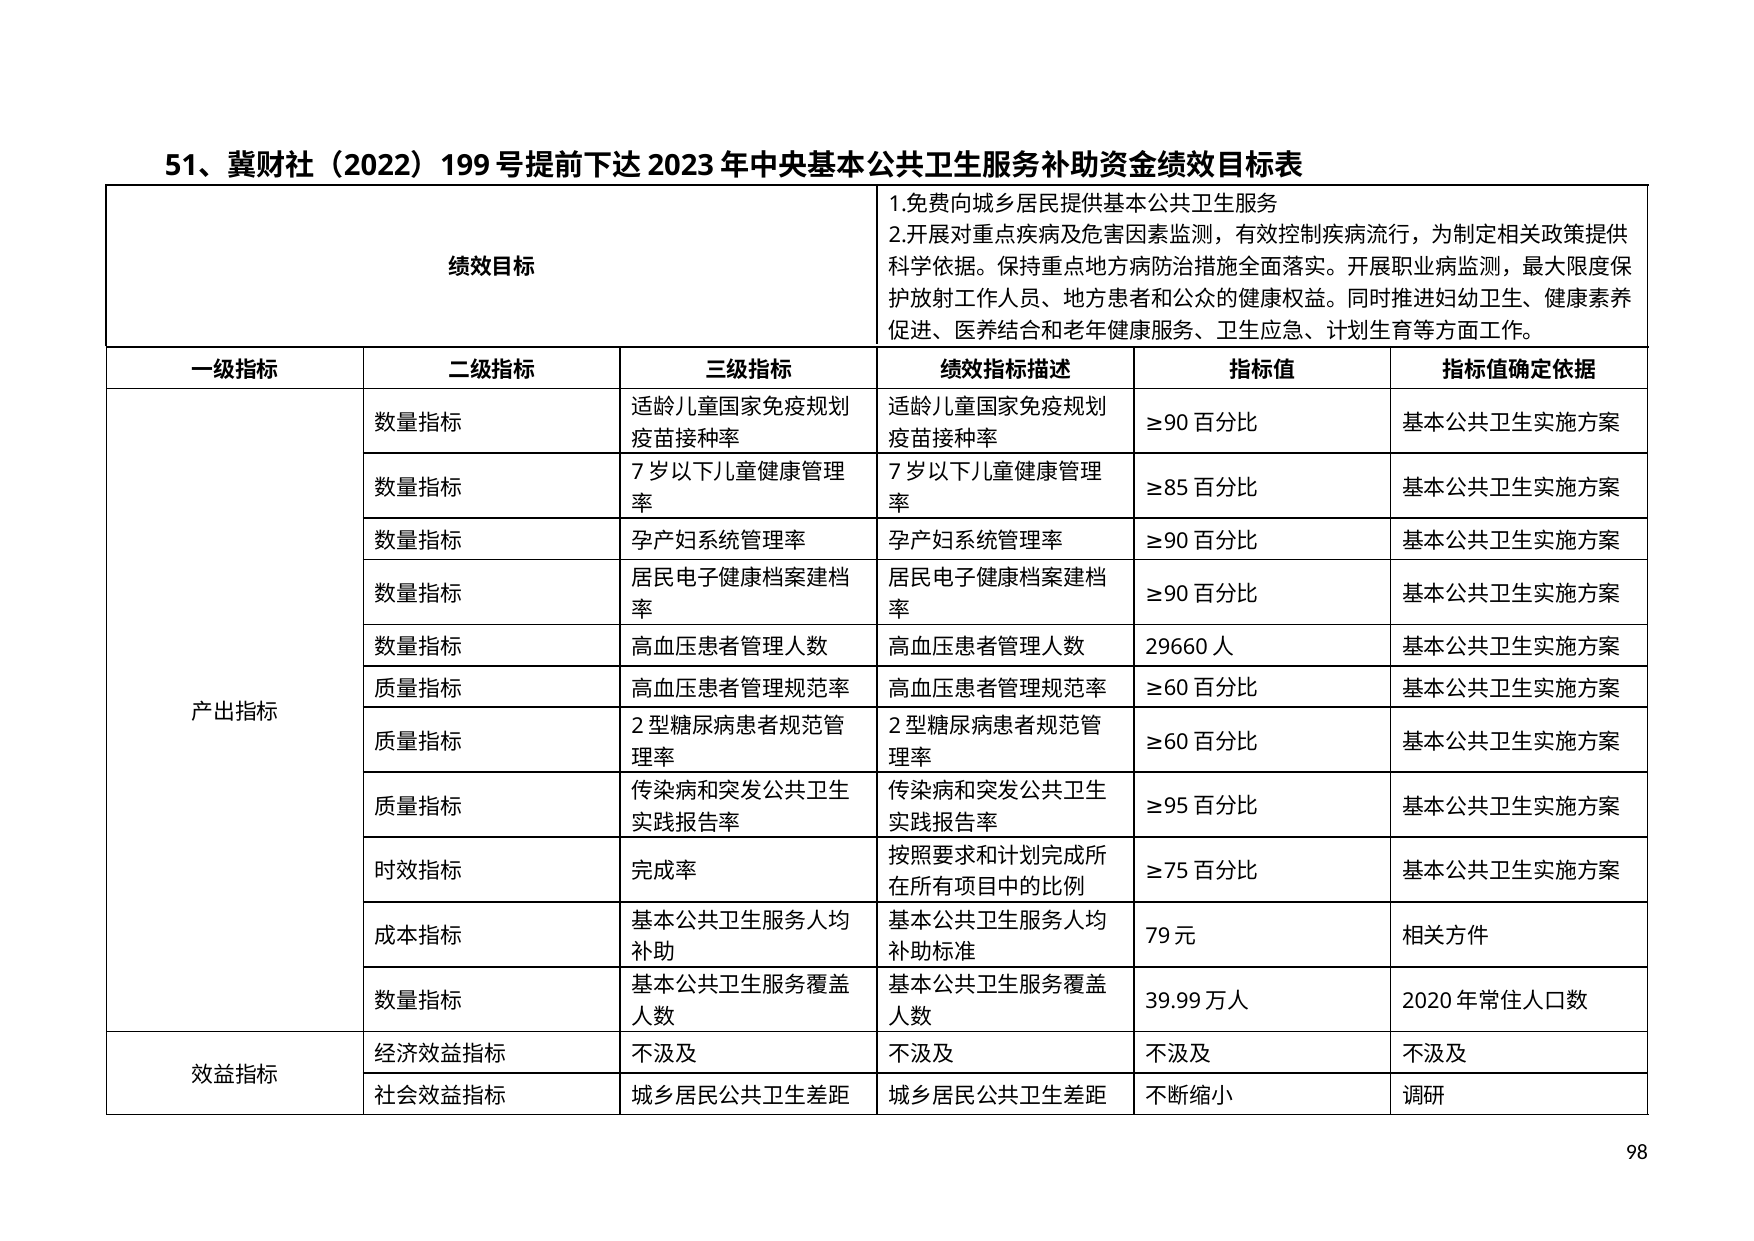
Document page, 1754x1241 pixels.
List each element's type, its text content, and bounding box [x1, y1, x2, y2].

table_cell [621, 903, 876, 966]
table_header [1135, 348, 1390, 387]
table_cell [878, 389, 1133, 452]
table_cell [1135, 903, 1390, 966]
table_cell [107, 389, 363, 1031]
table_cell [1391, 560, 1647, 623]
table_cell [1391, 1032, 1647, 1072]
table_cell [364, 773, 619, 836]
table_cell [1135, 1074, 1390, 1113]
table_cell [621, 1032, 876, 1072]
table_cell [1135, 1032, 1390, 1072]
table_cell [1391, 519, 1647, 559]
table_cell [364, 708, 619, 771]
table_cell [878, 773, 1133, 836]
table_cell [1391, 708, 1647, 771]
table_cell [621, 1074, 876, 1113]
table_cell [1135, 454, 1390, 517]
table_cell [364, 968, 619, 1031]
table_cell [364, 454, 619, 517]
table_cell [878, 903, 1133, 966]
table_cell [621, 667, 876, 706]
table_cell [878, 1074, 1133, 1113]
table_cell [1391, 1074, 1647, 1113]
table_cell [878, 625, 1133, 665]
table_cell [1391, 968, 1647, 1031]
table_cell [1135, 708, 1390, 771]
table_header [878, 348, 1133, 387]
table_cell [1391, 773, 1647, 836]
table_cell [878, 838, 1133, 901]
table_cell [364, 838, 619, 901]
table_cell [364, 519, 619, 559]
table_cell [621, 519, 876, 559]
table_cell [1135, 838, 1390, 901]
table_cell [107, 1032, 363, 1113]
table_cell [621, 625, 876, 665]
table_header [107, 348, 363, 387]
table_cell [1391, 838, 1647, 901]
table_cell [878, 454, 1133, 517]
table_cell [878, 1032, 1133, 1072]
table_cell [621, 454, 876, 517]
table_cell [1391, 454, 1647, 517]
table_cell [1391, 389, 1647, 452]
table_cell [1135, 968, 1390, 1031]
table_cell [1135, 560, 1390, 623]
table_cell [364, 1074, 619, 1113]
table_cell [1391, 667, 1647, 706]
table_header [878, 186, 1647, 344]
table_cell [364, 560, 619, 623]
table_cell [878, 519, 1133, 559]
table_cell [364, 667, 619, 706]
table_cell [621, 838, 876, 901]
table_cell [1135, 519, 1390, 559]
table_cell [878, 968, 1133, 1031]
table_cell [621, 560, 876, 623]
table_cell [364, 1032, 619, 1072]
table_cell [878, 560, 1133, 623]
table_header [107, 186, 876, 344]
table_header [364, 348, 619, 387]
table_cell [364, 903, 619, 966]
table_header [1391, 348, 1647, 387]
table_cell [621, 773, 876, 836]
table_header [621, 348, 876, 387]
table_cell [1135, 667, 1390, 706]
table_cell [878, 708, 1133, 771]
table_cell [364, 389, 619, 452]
text 51、冀财社（2022）199号提前下达2023年中央基本公共卫生服务补助资金绩效目标表 [106, 142, 1648, 184]
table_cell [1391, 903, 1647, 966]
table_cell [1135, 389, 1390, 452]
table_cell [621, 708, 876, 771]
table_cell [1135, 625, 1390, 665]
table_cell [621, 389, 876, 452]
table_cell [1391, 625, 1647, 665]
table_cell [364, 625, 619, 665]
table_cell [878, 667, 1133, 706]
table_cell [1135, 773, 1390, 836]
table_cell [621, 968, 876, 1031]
